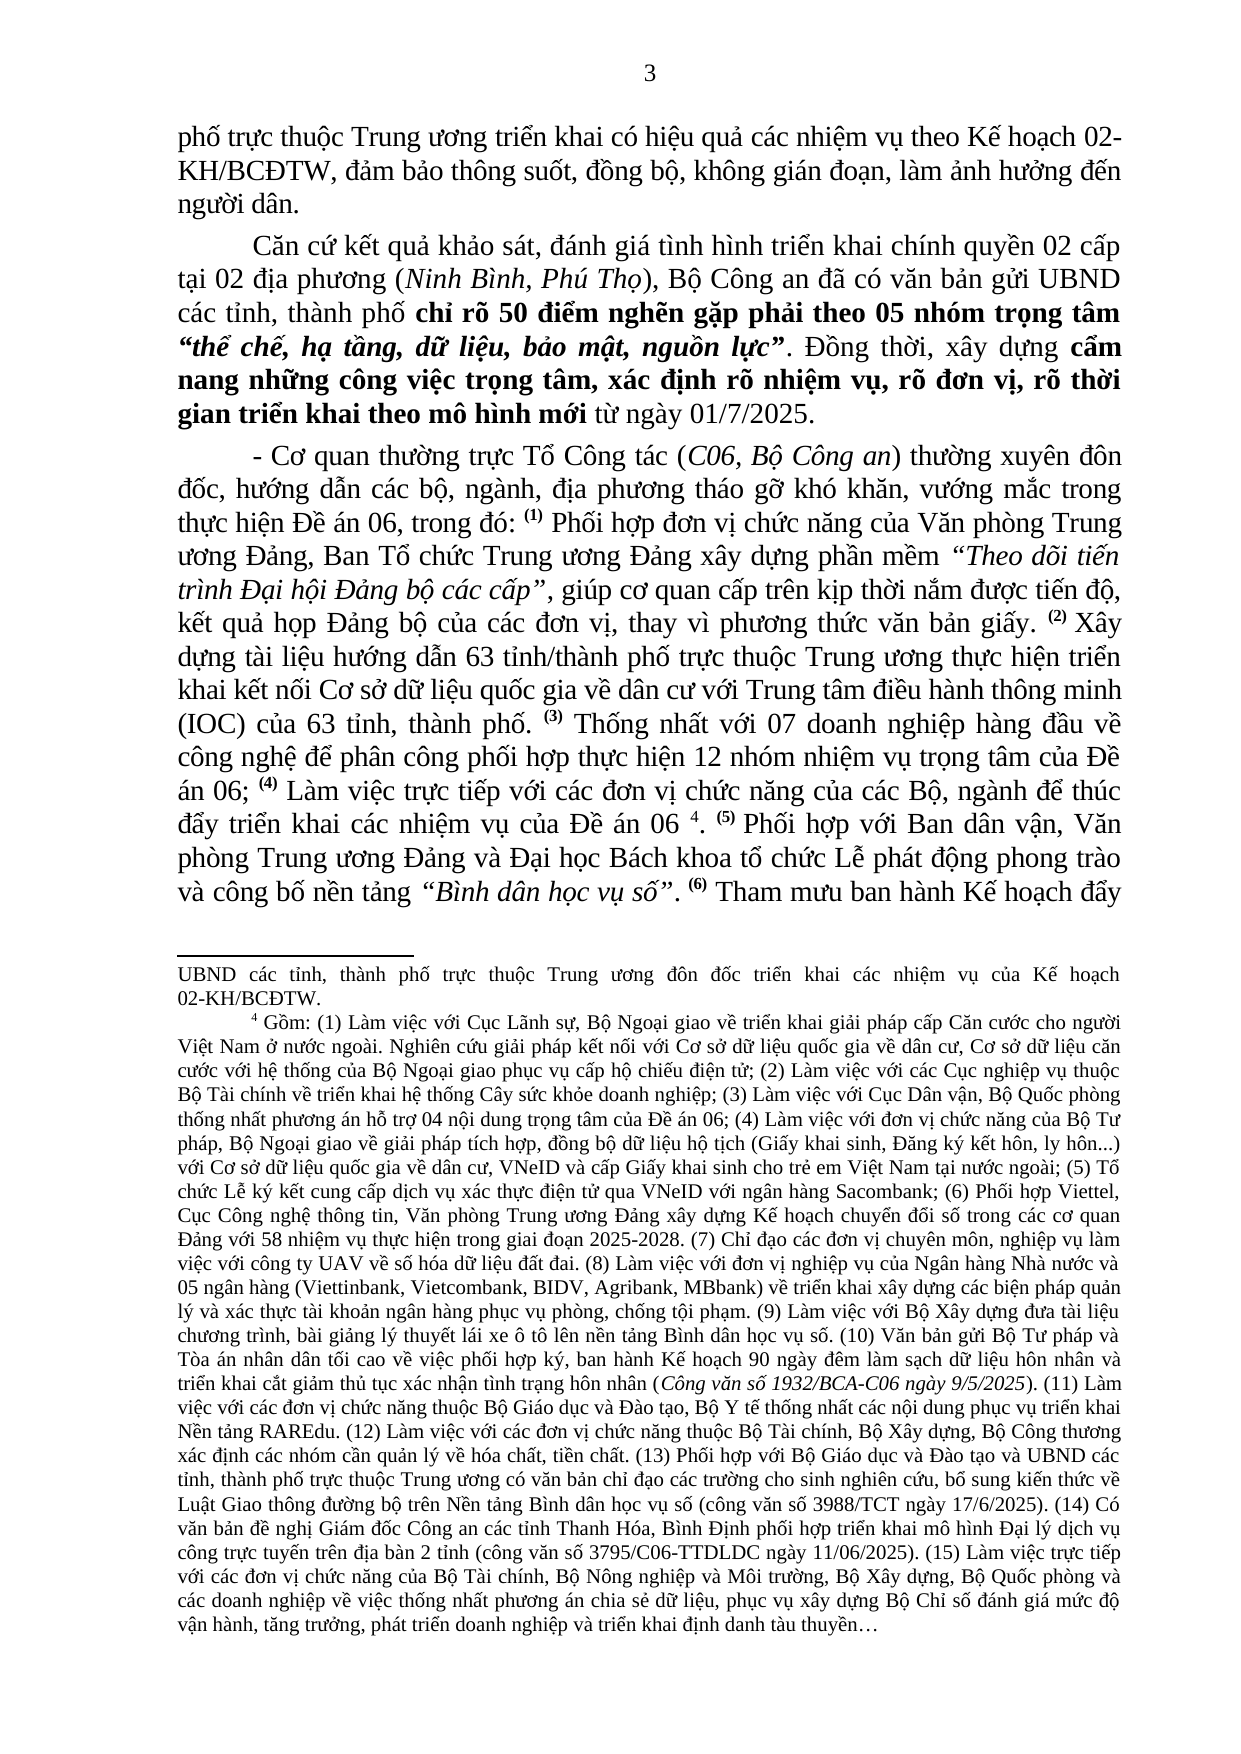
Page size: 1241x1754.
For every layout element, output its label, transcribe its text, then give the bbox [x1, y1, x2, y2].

text - Đồng chí Thượng tướng Nguyễn Văn Long, Thứ trưởng Bộ Công an, Tổ phó Thường trực Tổ công tác đồng chủ trì Hội nghị trực tuyến toàn quốc phát động mở đợt cao điểm 90 ngày đêm làm sạch dữ liệu hôn nhân và triển khai cắt giảm thủ tục xác nhân tình trạng hôn nhân trên toàn quốc (ngày 4/6/2025). Trực tiếp làm việc với các bộ, ngành để thảo luận triển khai các nhóm vấn đề của Đề án 06 ; chủ trì, chỉ đạo tổ chức 06 Đoàn công tác (01 đoàn của Tổ Công tác Chính phủ và 05 đoàn của Bộ Công an) làm việc trực tiếp với 34 địa phương để đôn đốc, hỗ trợ, tháo gỡ các khó khăn, vướng mắc trong quá trình thực hiện sáp nhập đơn vị hành chính. Ban hành các văn bản đôn đốc các Bộ, ngành, UBND các tỉnh, thành phố trực thuộc Trung ương triển khai có hiệu quả các nhiệm vụ theo Kế hoạch 02-KH/BCĐTW, đảm bảo thông suốt, đồng bộ, không gián đoạn, làm ảnh hưởng đến người dân. [176, 118, 1123, 220]
text - Cơ quan thường trực Tổ Công tác (C06, Bộ Công an) thường xuyên đôn đốc, hướng dẫn các bộ, ngành, địa phương tháo gỡ khó khăn, vướng mắc trong thực hiện Đề án 06, trong đó: (1) Phối hợp đơn vị chức năng của Văn phòng Trung ương Đảng, Ban Tổ chức Trung ương Đảng xây dựng phần mềm “Theo dõi tiến trình Đại hội Đảng bộ các cấp”, giúp cơ quan cấp trên kịp thời nắm được tiến độ, kết quả họp Đảng bộ của các đơn vị, thay vì phương thức văn bản giấy. (2) Xây dựng tài liệu hướng dẫn 63 tỉnh/thành phố trực thuộc Trung ương thực hiện triển khai kết nối Cơ sở dữ liệu quốc gia về dân cư với Trung tâm điều hành thông minh (IOC) của 63 tỉnh, thành phố. (3) Thống nhất với 07 doanh nghiệp hàng đầu về công nghệ để phân công phối hợp thực hiện 12 nhóm nhiệm vụ trọng tâm của Đề án 06; (4) Làm việc trực tiếp với các đơn vị chức năng của các Bộ, ngành để thúc đẩy triển khai các nhiệm vụ của Đề án 06 . (5) Phối hợp với Ban dân vận, Văn phòng Trung ương Đảng và Đại học Bách khoa tổ chức Lễ phát động phong trào và công bố nền tảng “Bình dân học vụ số”. (6) Tham mưu ban hành Kế hoạch đẩy mạnh công tác tuyên truyền giải pháp – tiện ích VNeID, kết quả thực hiện Đề án 06/CP – đòn bẩy đột phá đổi mới sáng tạo để triển khai hiệu quả Nghị quyết 57-NQ/TW trong năm 2025 (Kế hoạch số 257/KH-BCA-C06 ngày 28/4/2025). (7) Phát động cuộc thi “Data for Life” mùa 3 với chủ đề “Hack for Growth” với hơn 9.000 ý tưởng gửi về Ban Tổ chức; tập trung chủ yếu vào ứng dụng trí tuệ nhân tạo (AI) nhằm giải quyết các vấn đề xã hội cấp bách như giáo dục, y tế, môi trường, hỗ trợ nhóm yếu thế. [176, 437, 1123, 937]
text Căn cứ kết quả khảo sát, đánh giá tình hình triển khai chính quyền 02 cấp tại 02 địa phương (Ninh Bình, Phú Thọ), Bộ Công an đã có văn bản gửi UBND các tỉnh, thành phố chỉ rõ 50 điểm nghẽn gặp phải theo 05 nhóm trọng tâm “thể chế, hạ tầng, dữ liệu, bảo mật, nguồn lực”. Đồng thời, xây dựng cẩm nang những công việc trọng tâm, xác định rõ nhiệm vụ, rõ đơn vị, rõ thời gian triển khai theo mô hình mới từ ngày 01/7/2025. [176, 227, 1123, 429]
